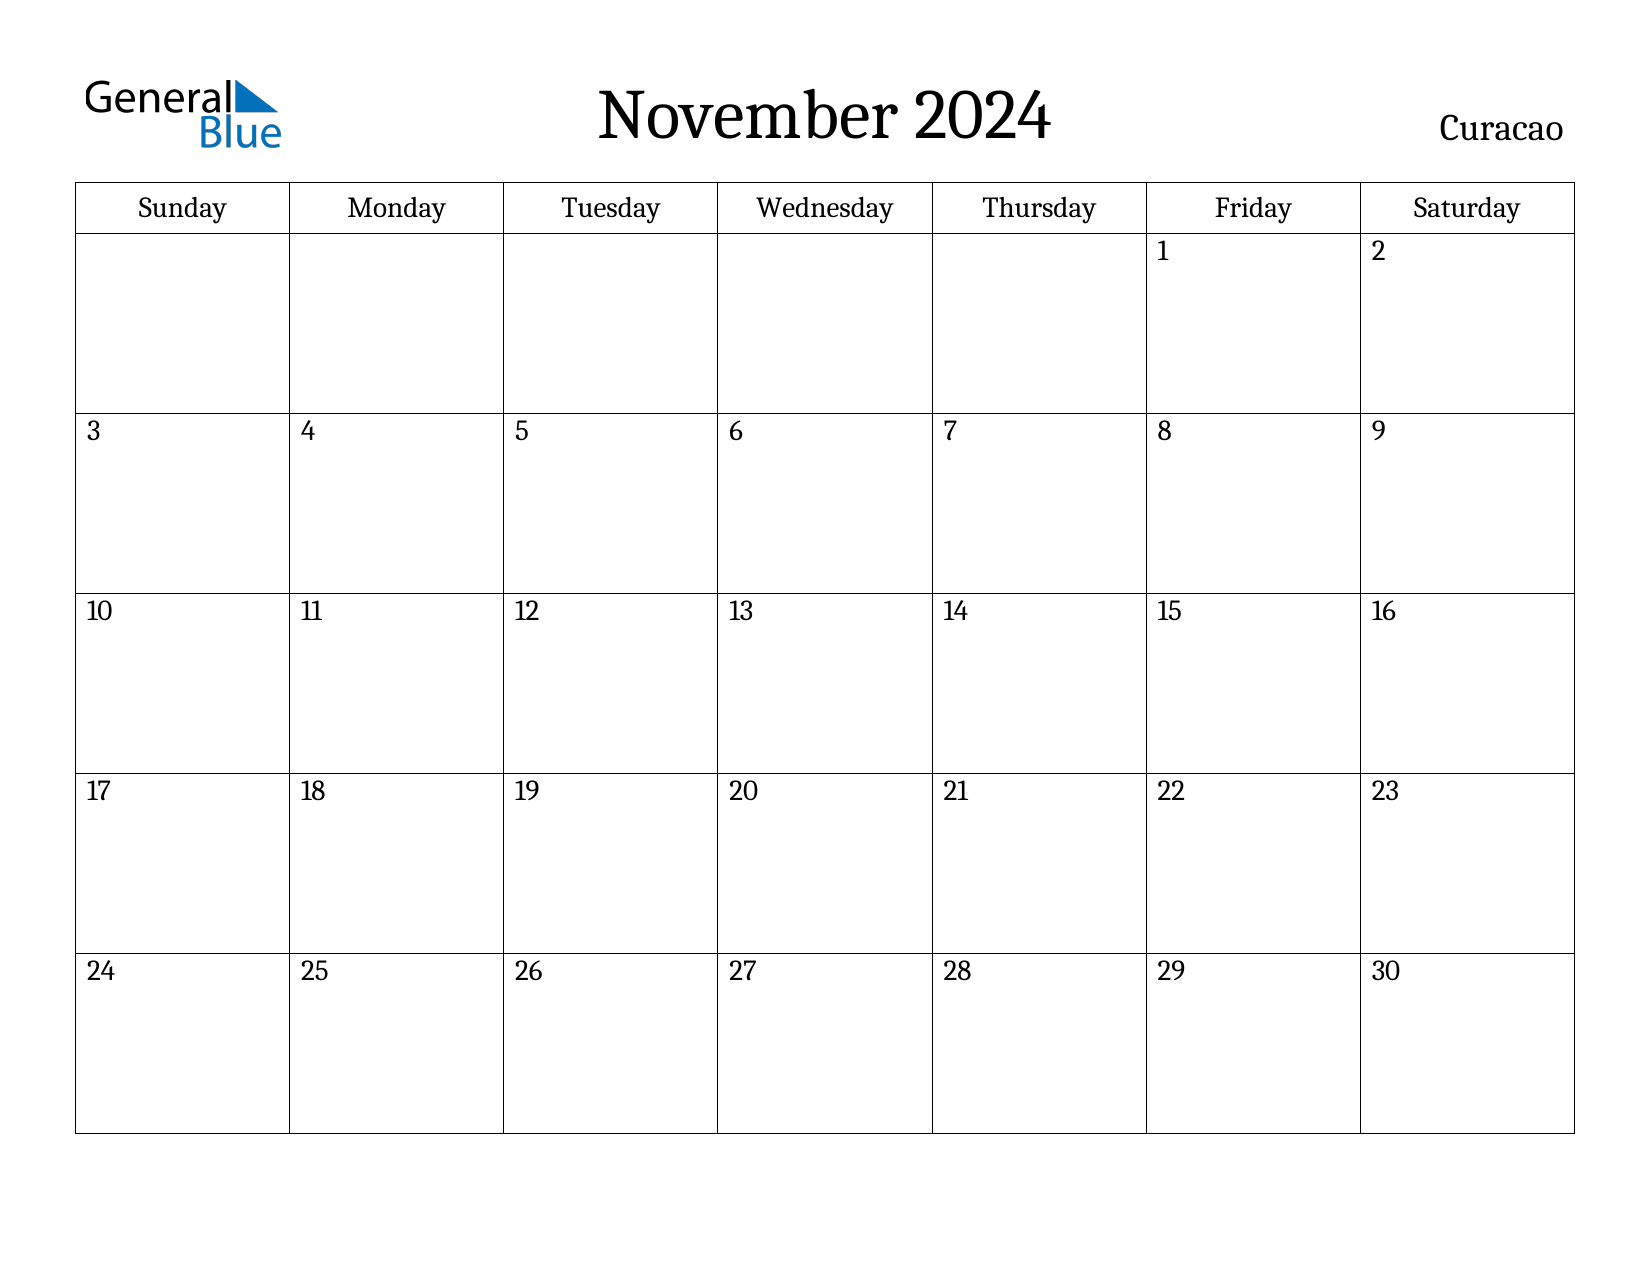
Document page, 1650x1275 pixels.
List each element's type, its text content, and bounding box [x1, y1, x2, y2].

table_cell [290, 234, 503, 267]
table_cell Thursday [933, 183, 1146, 233]
table_cell 1 [1147, 234, 1360, 267]
table_cell 6 [718, 414, 932, 447]
table_cell 19 [504, 774, 717, 807]
table_cell [718, 988, 932, 1133]
table_cell 4 [290, 414, 503, 447]
table_cell [290, 808, 503, 953]
table_cell 9 [1361, 414, 1574, 447]
table_cell [76, 808, 289, 953]
table_cell Saturday [1361, 183, 1574, 233]
table_cell 13 [718, 594, 932, 627]
table_cell 20 [718, 774, 932, 807]
table_cell [504, 234, 717, 267]
table_cell 18 [290, 774, 503, 807]
table_cell 27 [718, 954, 932, 987]
table_cell [76, 448, 289, 593]
table_cell 10 [76, 594, 289, 627]
table_cell Wednesday [718, 183, 932, 233]
table_cell 7 [933, 414, 1146, 447]
table_cell [1361, 267, 1574, 413]
table_cell [933, 448, 1146, 593]
table_cell [76, 627, 289, 773]
picture [86, 80, 281, 148]
table_cell 22 [1147, 774, 1360, 807]
table_cell [933, 988, 1146, 1133]
table_cell 15 [1147, 594, 1360, 627]
table_cell Sunday [76, 183, 289, 233]
table_cell 28 [933, 954, 1146, 987]
table_cell [504, 808, 717, 953]
table_cell 30 [1361, 954, 1574, 987]
table_header November 2024 [504, 75, 1146, 182]
table_header Curacao [1146, 75, 1574, 182]
table_cell [1147, 267, 1360, 413]
table_cell [1361, 988, 1574, 1133]
table_cell [1147, 988, 1360, 1133]
table_cell [718, 267, 932, 413]
table_cell [1361, 627, 1574, 773]
table_cell [933, 627, 1146, 773]
table_cell 16 [1361, 594, 1574, 627]
table_cell [290, 627, 503, 773]
table_cell 12 [504, 594, 717, 627]
table_cell 8 [1147, 414, 1360, 447]
table_cell [290, 267, 503, 413]
table_cell [1361, 808, 1574, 953]
table_cell [290, 448, 503, 593]
table_cell 25 [290, 954, 503, 987]
table_cell [76, 234, 289, 267]
table_cell [1147, 627, 1360, 773]
table_cell [76, 988, 289, 1133]
table_cell 29 [1147, 954, 1360, 987]
table_cell 14 [933, 594, 1146, 627]
table_cell 2 [1361, 234, 1574, 267]
table_cell Friday [1147, 183, 1360, 233]
table_cell [933, 808, 1146, 953]
table_cell [1361, 448, 1574, 593]
table_cell [1147, 808, 1360, 953]
table_cell [1147, 448, 1360, 593]
table_cell Monday [290, 183, 503, 233]
table_cell [718, 627, 932, 773]
table_cell 21 [933, 774, 1146, 807]
table_cell [933, 267, 1146, 413]
table_cell [718, 808, 932, 953]
table_cell 5 [504, 414, 717, 447]
table_cell 26 [504, 954, 717, 987]
table_cell [504, 448, 717, 593]
table_cell [718, 448, 932, 593]
table_cell [76, 267, 289, 413]
table_header [76, 75, 503, 182]
table_cell [933, 234, 1146, 267]
table_cell [504, 988, 717, 1133]
table_cell 23 [1361, 774, 1574, 807]
table_cell 11 [290, 594, 503, 627]
table_cell 24 [76, 954, 289, 987]
table_cell 17 [76, 774, 289, 807]
table_cell 3 [76, 414, 289, 447]
table_cell [290, 988, 503, 1133]
table_cell [718, 234, 932, 267]
table_cell [504, 267, 717, 413]
table_cell Tuesday [504, 183, 717, 233]
table_cell [504, 627, 717, 773]
